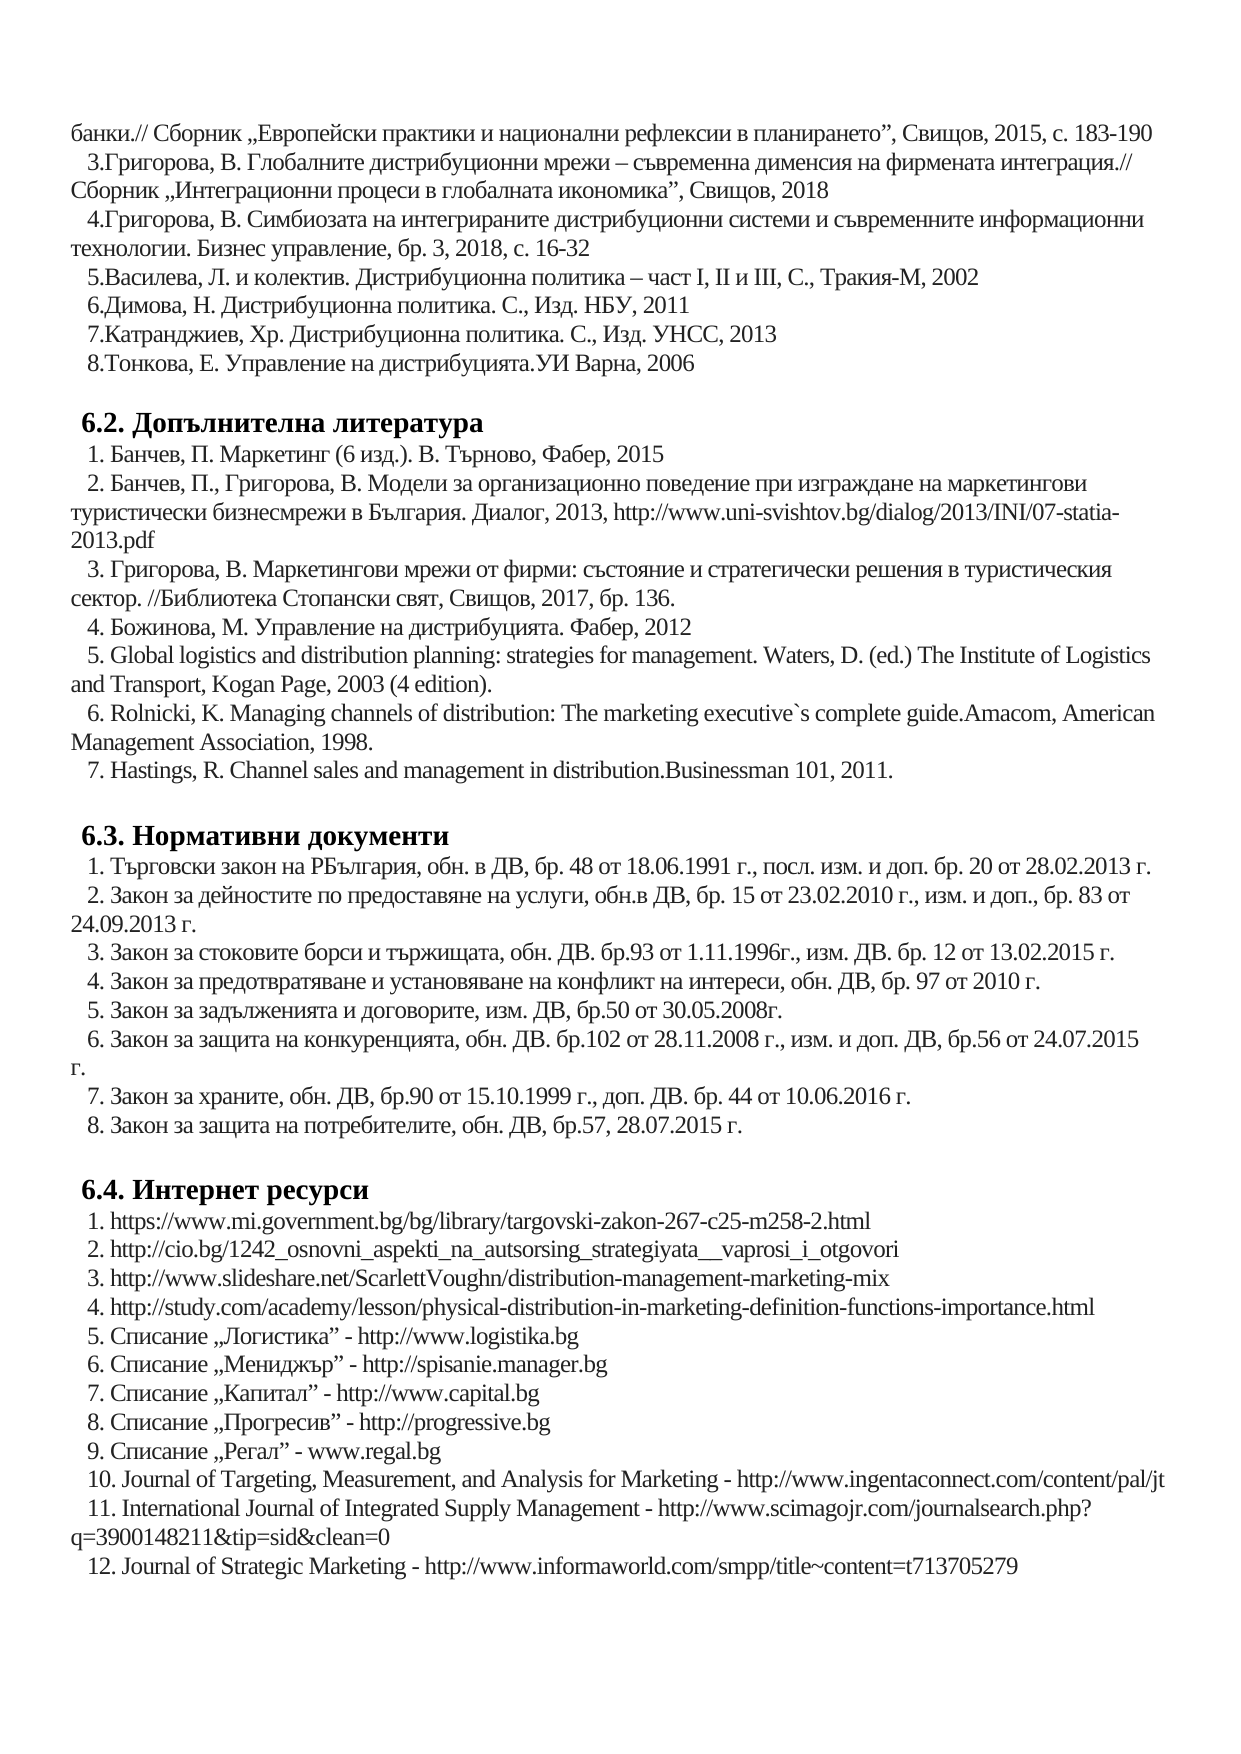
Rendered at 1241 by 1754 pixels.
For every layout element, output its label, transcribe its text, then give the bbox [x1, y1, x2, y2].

text 6.4. Интернет ресурси [59, 1172, 1181, 1206]
table_cell 12. Journal of Strategic Marketing - http://www.informaworld.com/smpp/title~content=t713705279 [59, 1551, 1181, 1579]
table_cell 2. Банчев, П., Григорова, В. Модели за организационно поведение при изграждане на маркетингови туристически бизнесмрежи в България. Диалог, 2013, http://www.uni-svishtov.bg/dialog/2013/INI/07-statia-2013.pdf [59, 468, 1181, 554]
table_cell 5. Закон за задълженията и договорите, изм. ДВ, бр.50 от 30.05.2008г. [59, 995, 1167, 1024]
table_cell 5. Global logistics and distribution planning: strategies for management. Waters, D. (ed.) The Institute of Logistics and Transport, Kogan Page, 2003 (4 edition). [59, 640, 1181, 698]
table_cell 6. Димова, Н. Дистрибуционна политика. С., Изд. НБУ, 2011 [59, 291, 1181, 319]
table_cell 3. Закон за стоковите борси и тържищата, обн. ДВ. бр.93 от 1.11.1996г., изм. ДВ. бр. 12 от 13.02.2015 г. [59, 938, 1167, 966]
table_cell 7. Hastings, R. Channel sales and management in distribution.Businessman 101, 2011. [59, 755, 1181, 784]
table_cell 8. Закон за защита на потребителите, обн. ДВ, бр.57, 28.07.2015 г. [59, 1110, 1167, 1139]
table_header 1. Търговски закон на РБългария, обн. в ДВ, бр. 48 от 18.06.1991 г., посл. изм. и доп. бр. 20 от 28.02.2013 г. [59, 851, 1167, 880]
table_cell 8. Списание „Прогресив” - http://progressive.bg [59, 1407, 1181, 1436]
table_cell 9. Списание „Регал” - www.regal.bg [59, 1436, 1181, 1464]
table_cell 7. Списание „Капитал” - http://www.capital.bg [59, 1378, 1181, 1407]
table_cell 7. Закон за храните, обн. ДВ, бр.90 от 15.10.1999 г., доп. ДВ. бр. 44 от 10.06.2016 г. [59, 1081, 1167, 1110]
table_cell 8. Тонкова, Е. Управление на дистрибуцията.УИ Варна, 2006 [59, 348, 1181, 377]
table_cell 4. http://study.com/academy/lesson/physical-distribution-in-marketing-definition-functions-importance.html [59, 1292, 1181, 1321]
table_cell 6. Rolnicki, K. Managing channels of distribution: The marketing executive`s complete guide.Amacom, American Management Association, 1998. [59, 698, 1181, 755]
table_cell 4. Закон за предотвратяване и установяване на конфликт на интереси, обн. ДВ, бр. 97 от 2010 г. [59, 966, 1167, 995]
table_cell 5. Василева, Л. и колектив. Дистрибуционна политика – част I, II и III, С., Тракия-М, 2002 [59, 262, 1181, 291]
table_cell 6. Закон за защита на конкуренцията, обн. ДВ. бр.102 от 28.11.2008 г., изм. и доп. ДВ, бр.56 от 24.07.2015 г. [59, 1024, 1167, 1081]
table_header 1. https://www.mi.government.bg/bg/library/targovski-zakon-267-c25-m258-2.html [59, 1206, 1181, 1234]
table_cell 4. Божинова, М. Управление на дистрибуцията. Фабер, 2012 [59, 612, 1181, 640]
table_cell 10. Journal of Targeting, Measurement, and Analysis for Marketing - http://www.ingentaconnect.com/content/pal/jt [59, 1465, 1181, 1493]
text 6.2. Допълнителна литература [59, 406, 1181, 439]
table_cell 3. http://www.slideshare.net/ScarlettVoughn/distribution-management-marketing-mix [59, 1263, 1181, 1292]
table_cell 11. International Journal of Integrated Supply Management - http://www.scimagojr.com/journalsearch.php?q=3900148211&tip=sid&clean=0 [59, 1493, 1181, 1551]
text 6.3. Нормативни документи [59, 818, 1181, 851]
table_cell 6. Списание „Мениджър” - http://spisanie.manager.bg [59, 1350, 1181, 1378]
table_header 1. Банчев, П. Маркетинг (6 изд.). В. Търново, Фабер, 2015 [59, 439, 1181, 468]
table_cell 7. Катранджиев, Хр. Дистрибуционна политика. С., Изд. УНСС, 2013 [59, 319, 1181, 348]
table_cell 5. Списание „Логистика” - http://www.logistika.bg [59, 1321, 1181, 1349]
table_cell 2. Закон за дейностите по предоставяне на услуги, обн.в ДВ, бр. 15 от 23.02.2010 г., изм. и доп., бр. 83 от 24.09.2013 г. [59, 880, 1167, 937]
table_cell 2. http://cio.bg/1242_osnovni_aspekti_na_autsorsing_strategiyata__vaprosi_i_otgovori [59, 1235, 1181, 1263]
table_cell 4. Григорова, В. Симбиозата на интегрираните дистрибуционни системи и съвременните информационни технологии. Бизнес управление, бр. 3, 2018, с. 16-32 [59, 204, 1181, 262]
table_cell 3. Григорова, В. Маркетингови мрежи от фирми: състояние и стратегически решения в туристическия сектор. //Библиотека Стопански свят, Свищов, 2017, бр. 136. [59, 554, 1181, 612]
